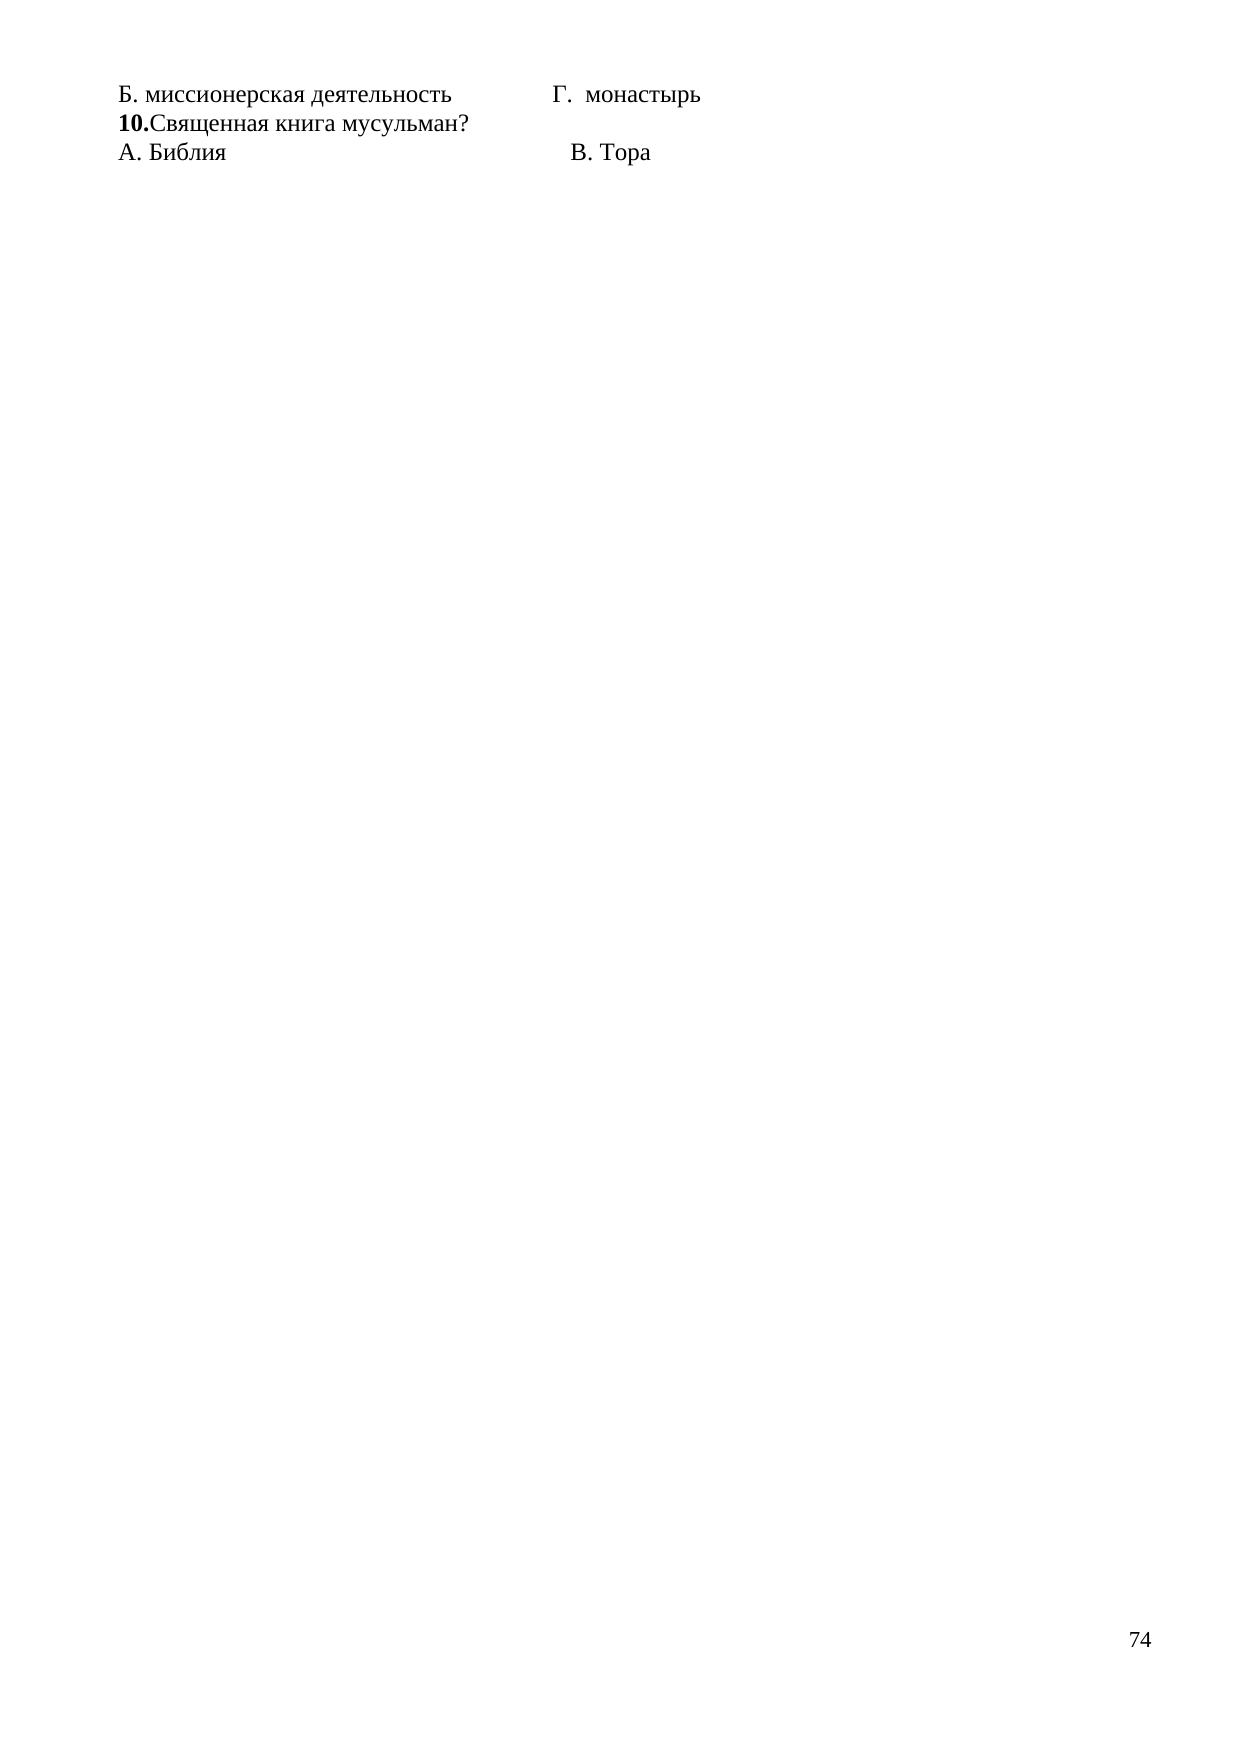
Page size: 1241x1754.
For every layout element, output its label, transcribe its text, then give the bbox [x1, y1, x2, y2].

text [118, 79, 920, 108]
text А. Библия В. Тора [118, 137, 1180, 166]
list Священная книга мусульман? [118, 108, 1180, 137]
